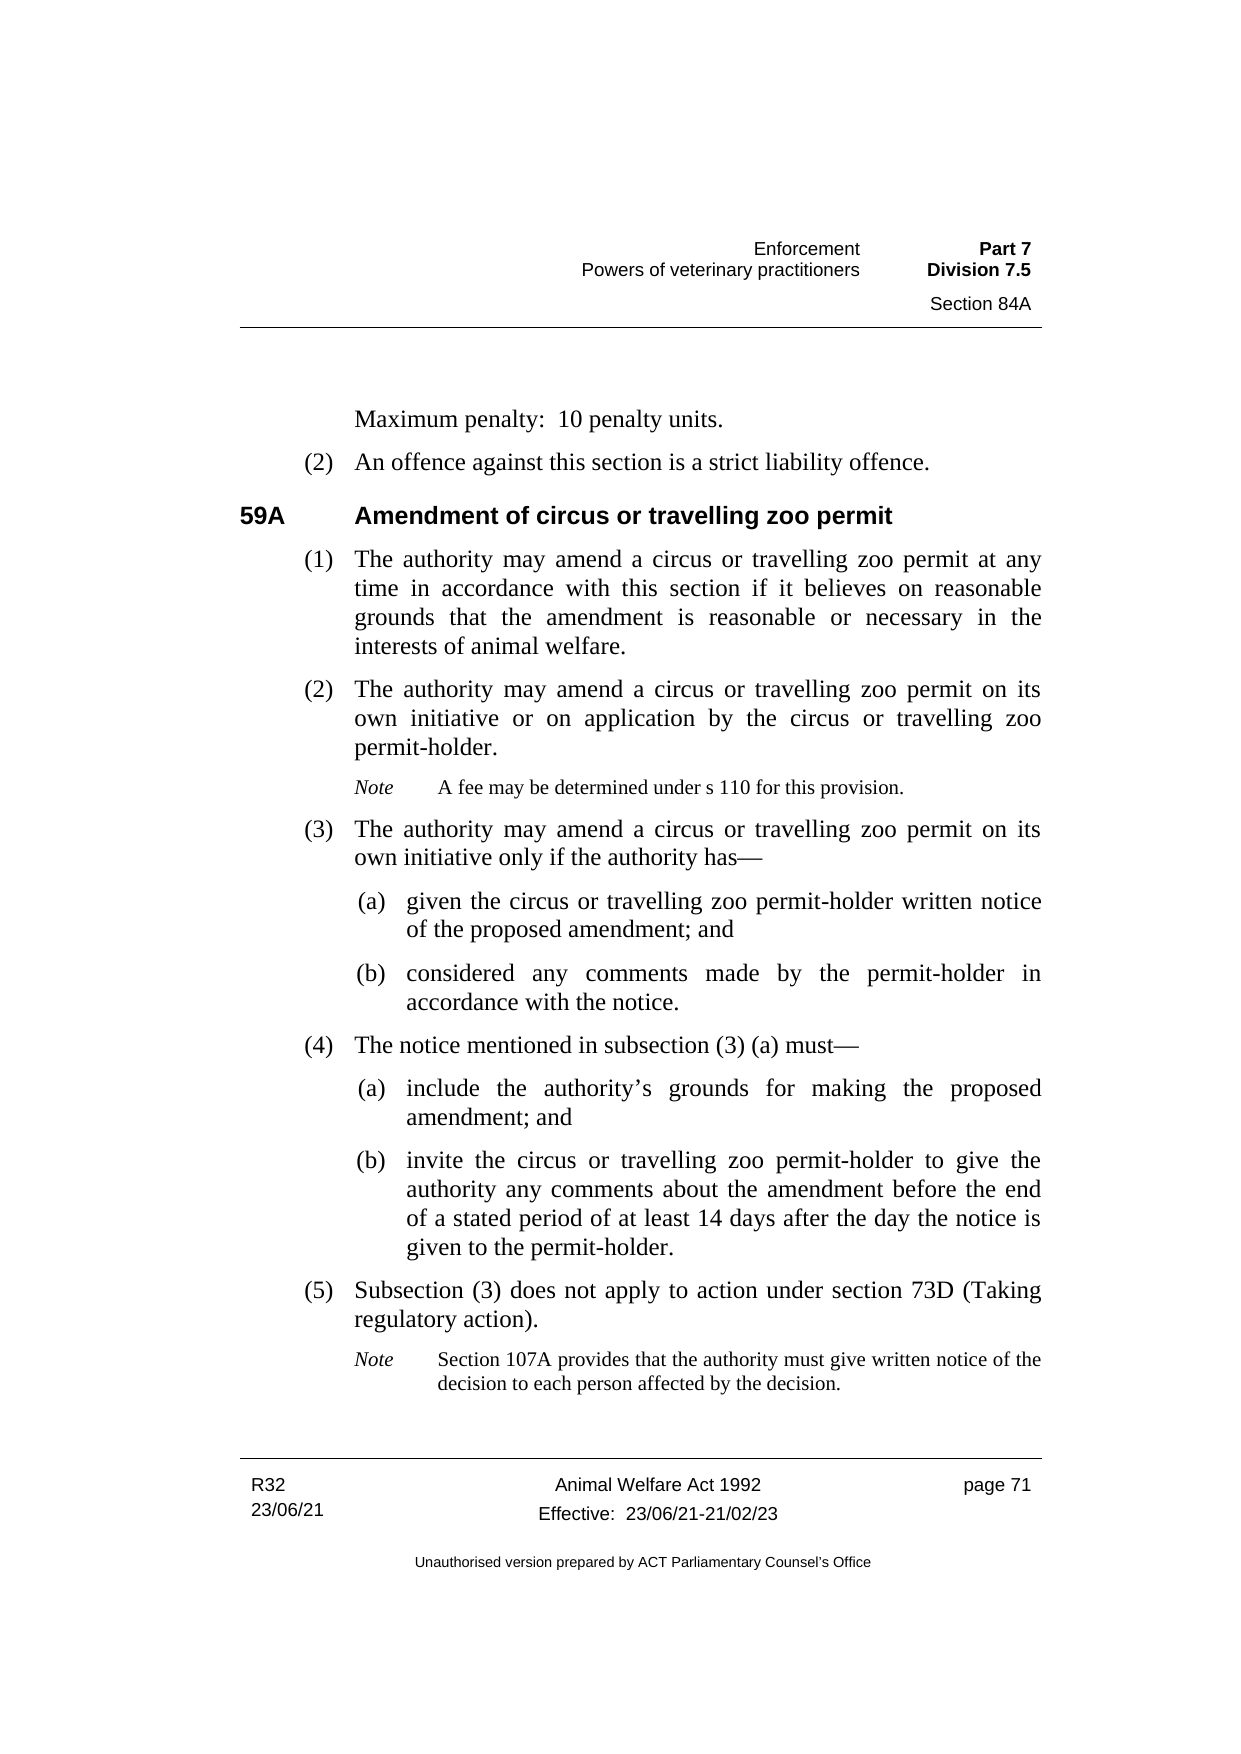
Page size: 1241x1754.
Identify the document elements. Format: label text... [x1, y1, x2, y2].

text (a) include the authority’s grounds for making the proposed amendment; and [239, 1073, 1042, 1131]
text Maximum penalty: 10 penalty units. [354, 404, 1042, 433]
text (a) given the circus or travelling zoo permit-holder written notice of the proposed amendment; and [239, 886, 1042, 943]
text (b) invite the circus or travelling zoo permit-holder to give the authority any comments about the amendment before the end of a stated period of at least 14 days after the day the notice is given to the permit-holder. [239, 1145, 1042, 1260]
text (b) considered any comments made by the permit-holder in accordance with the notice. [239, 958, 1042, 1015]
text Note A fee may be determined under s 110 for this provision. [354, 775, 1042, 799]
text Note Section 107A provides that the authority must give written notice of the decision to each person affected by the decision. [354, 1347, 1042, 1395]
text (4) The notice mentioned in subsection (3) (a) must— [239, 1030, 1042, 1059]
text (2) An offence against this section is a strict liability offence. [239, 447, 1042, 476]
text (2) The authority may amend a circus or travelling zoo permit on its own initiative or on application by the circus or travelling zoo permit-holder. [239, 674, 1042, 760]
text (3) The authority may amend a circus or travelling zoo permit on its own initiative only if the authority has— [239, 814, 1042, 871]
text 59A Amendment of circus or travelling zoo permit [239, 501, 1042, 530]
text (5) Subsection (3) does not apply to action under section 73D (Taking regulatory action). [239, 1275, 1042, 1332]
text (1) The authority may amend a circus or travelling zoo permit at any time in accordance with this section if it believes on reasonable grounds that the amendment is reasonable or necessary in the interests of animal welfare. [239, 544, 1042, 659]
